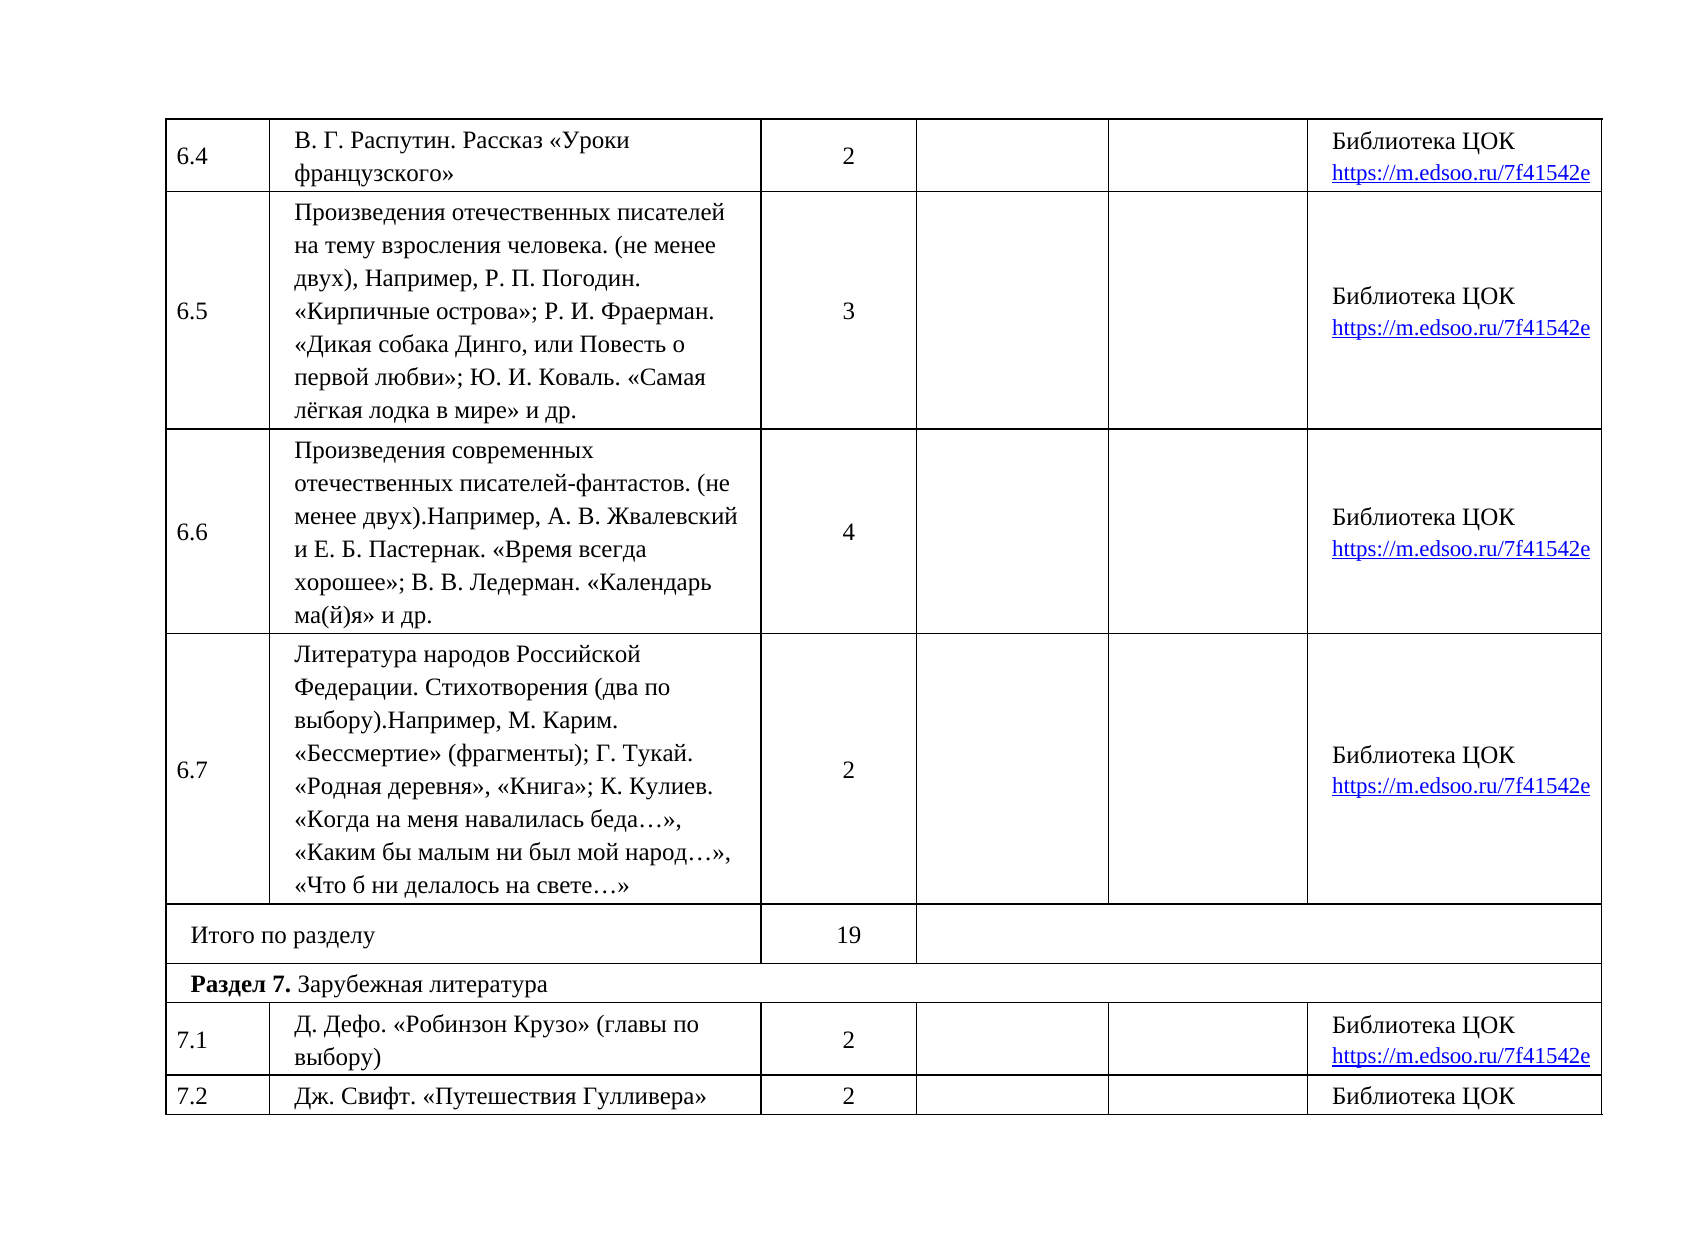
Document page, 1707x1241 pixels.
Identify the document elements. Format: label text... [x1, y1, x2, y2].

table_cell [1109, 634, 1307, 903]
table_cell Раздел 7. Зарубежная литература [167, 964, 1601, 1002]
table_cell Произведения современных отечественных писателей-фантастов. (не менее двух).Например, А. В. Жвалевский и Е. Б. Пастернак. «Время всегда хорошее»; В. В. Ледерман. «Календарь ма(й)я» и др. [270, 430, 760, 632]
table_cell Литература народов Российской Федерации. Стихотворения (два по выбору).Например, М. Карим. «Бессмертие» (фрагменты); Г. Тукай. «Родная деревня», «Книга»; К. Кулиев. «Когда на меня навалилась беда…», «Каким бы малым ни был мой народ…», «Что б ни делалось на свете…» [270, 634, 760, 903]
table_cell [917, 192, 1108, 428]
table_cell 6.7 [167, 634, 269, 903]
table_cell Библиотека ЦОК https://m.edsoo.ru/7f41542e [1308, 430, 1601, 632]
table_cell [1109, 1076, 1307, 1114]
table_cell Итого по разделу [167, 905, 760, 962]
table_cell Библиотека ЦОК https://m.edsoo.ru/7f41542e [1308, 634, 1601, 903]
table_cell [1308, 1003, 1601, 1074]
table_cell 4 [762, 430, 916, 632]
table_cell Произведения отечественных писателей на тему взросления человека. (не менее двух), Например, Р. П. Погодин. «Кирпичные острова»; Р. И. Фраерман. «Дикая собака Динго, или Повесть о первой любви»; Ю. И. Коваль. «Самая лёгкая лодка в мире» и др. [270, 192, 760, 428]
table_cell 2 [762, 1076, 916, 1114]
table_cell [917, 120, 1108, 191]
table_cell 7.1 [167, 1003, 269, 1074]
table_cell [917, 1003, 1108, 1074]
table_cell В. Г. Распутин. Рассказ «Уроки французского» [270, 120, 760, 191]
table_cell [1109, 430, 1307, 632]
table_cell [917, 430, 1108, 632]
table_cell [1308, 120, 1601, 191]
table_cell 3 [762, 192, 916, 428]
table_cell [1109, 1003, 1307, 1074]
table_cell [917, 905, 1601, 962]
table_cell 2 [762, 634, 916, 903]
table_cell 19 [762, 905, 916, 962]
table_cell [270, 1076, 760, 1114]
table_cell 2 [762, 120, 916, 191]
table_cell 7.2 [167, 1076, 269, 1114]
table_cell 2 [762, 1003, 916, 1074]
table_cell [917, 634, 1108, 903]
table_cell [1308, 192, 1601, 428]
table_cell 6.4 [167, 120, 269, 191]
table_cell [1109, 120, 1307, 191]
table_cell [1109, 192, 1307, 428]
table_cell [917, 1076, 1108, 1114]
table_cell Д. Дефо. «Робинзон Крузо» (главы по выбору) [270, 1003, 760, 1074]
table_cell 6.5 [167, 192, 269, 428]
table_cell 6.6 [167, 430, 269, 632]
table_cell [1308, 1076, 1601, 1114]
